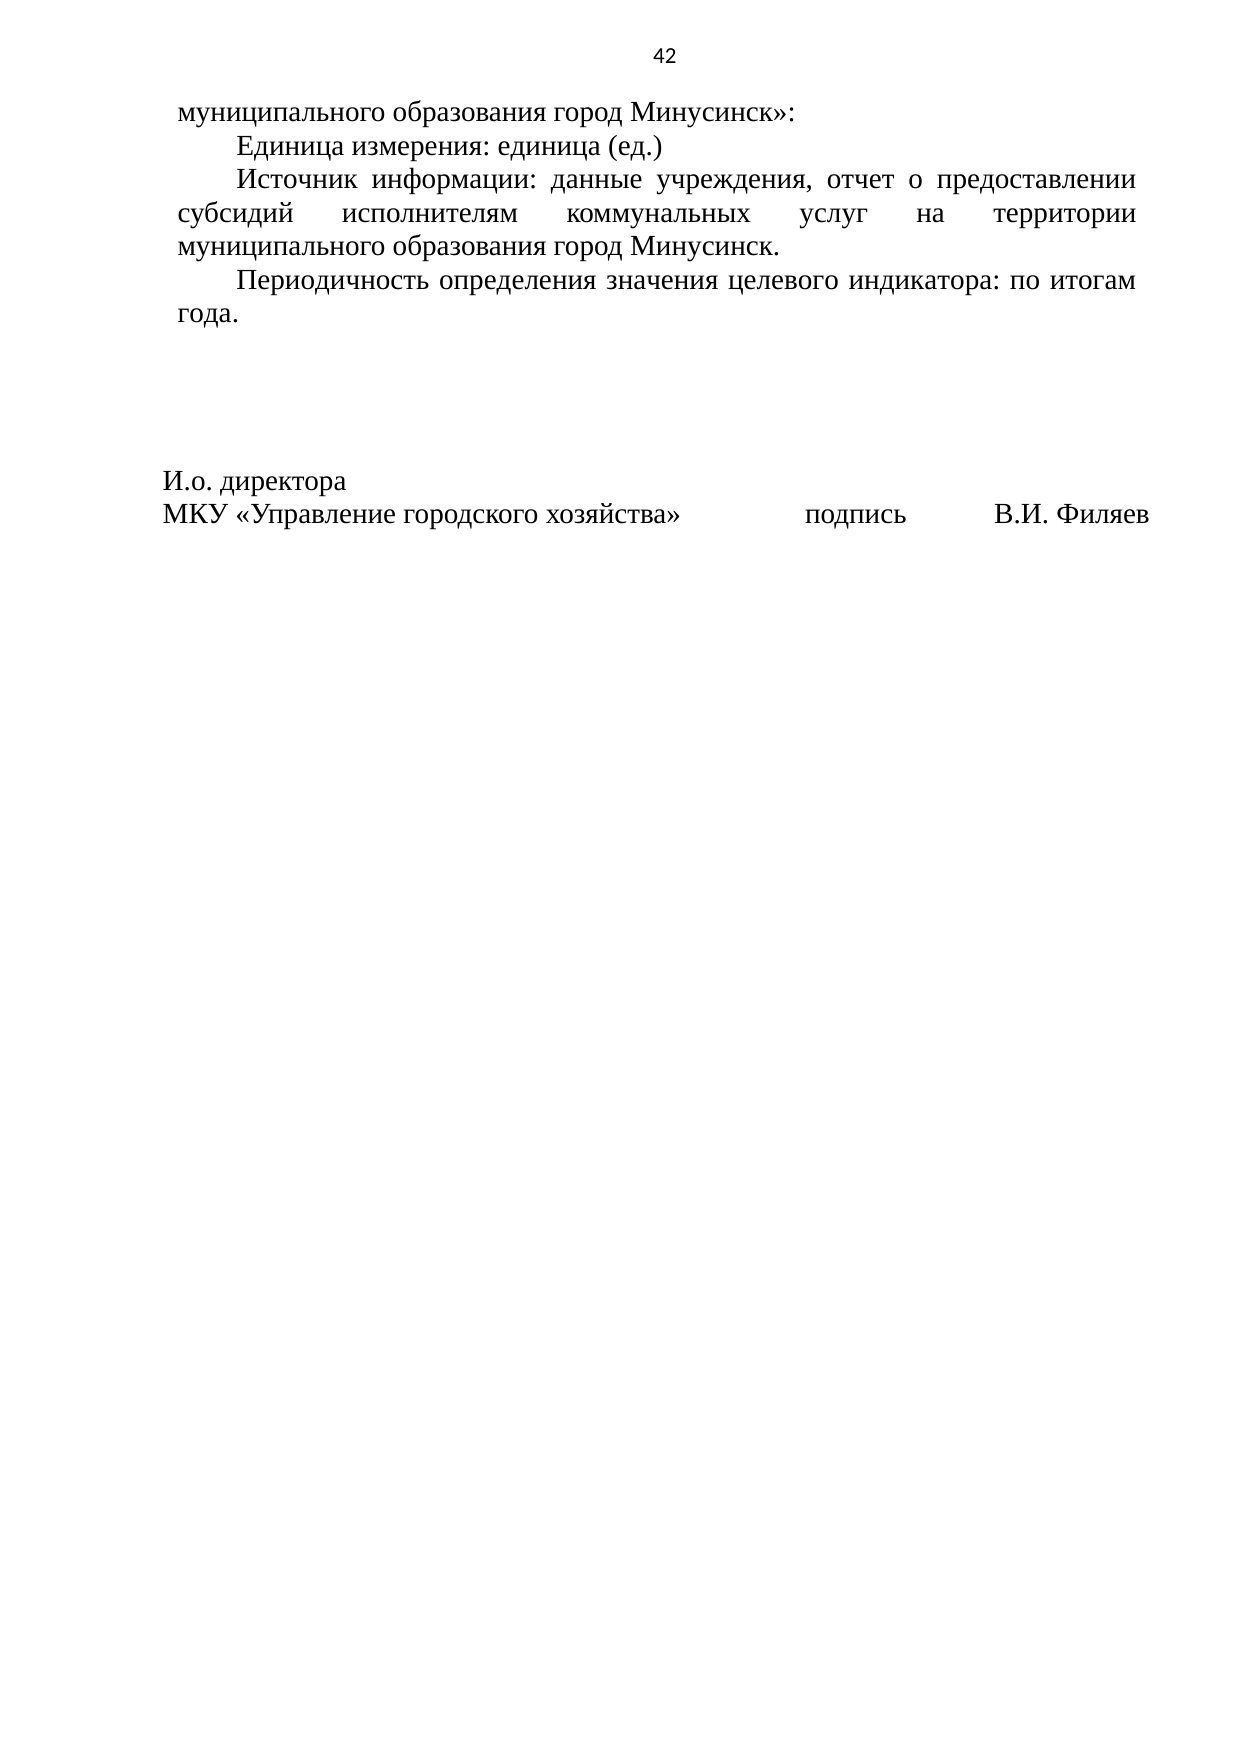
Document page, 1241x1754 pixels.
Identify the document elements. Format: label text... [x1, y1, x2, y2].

text МКУ «Управление городского хозяйства» подпись В.И. Филяев [162, 497, 1152, 530]
text Периодичность определения значения целевого индикатора: по итогам года. [177, 262, 1137, 329]
list Источник информации: данные учреждения, отчет о предоставлении субсидий исполнителям коммунальных услуг на территории муниципального образования город Минусинск. [177, 161, 1137, 262]
list Единица измерения: единица (ед.) [177, 128, 1137, 161]
text И.о. директора [162, 463, 1152, 497]
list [177, 94, 1137, 128]
